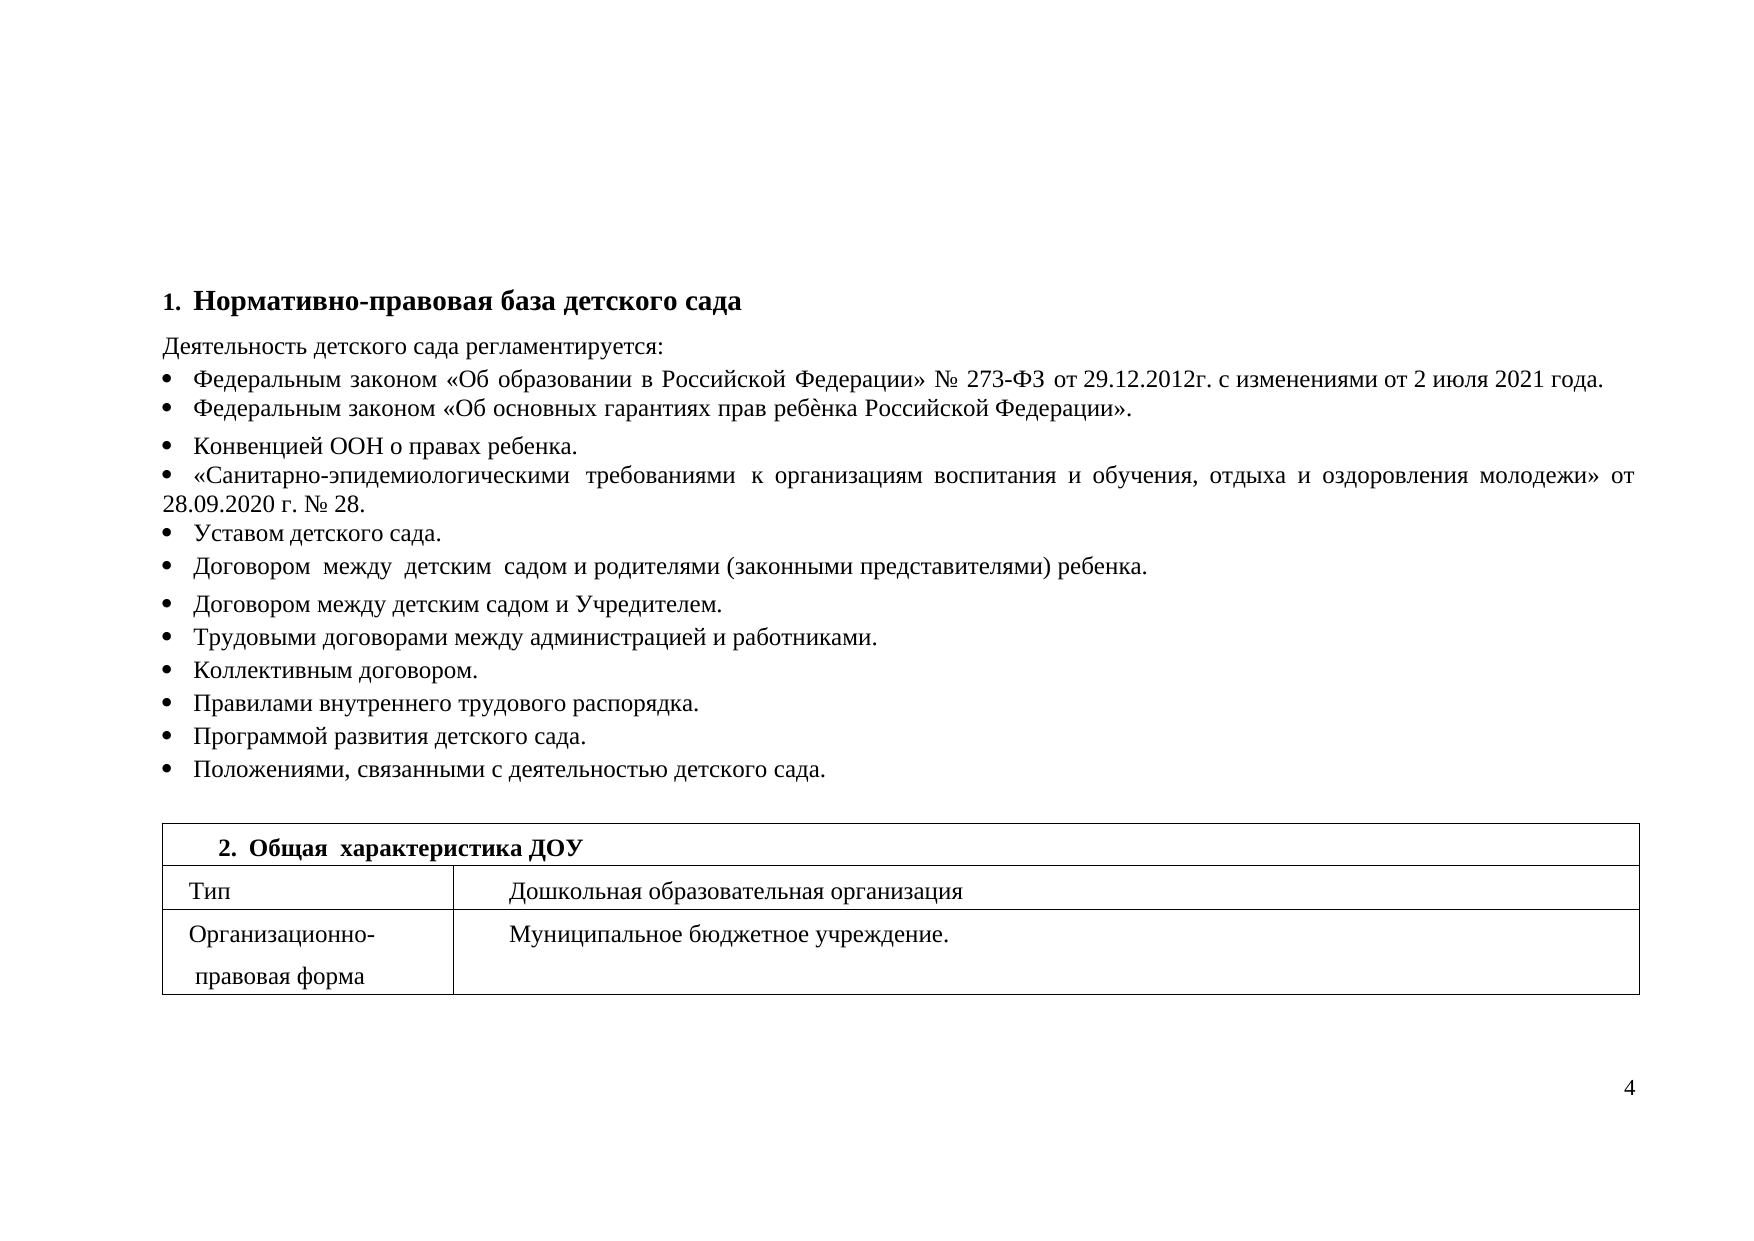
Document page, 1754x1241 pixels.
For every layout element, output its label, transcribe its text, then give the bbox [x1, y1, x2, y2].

table_cell Дошкольная образовательная организация [454, 866, 1639, 908]
list Нормативно-правовая база детского сада [162, 283, 1635, 317]
text Деятельность детского сада регламентируется: [162, 331, 1635, 360]
list Уставом детского сада. [162, 518, 1635, 547]
list Трудовыми договорами между администрацией и работниками. [162, 622, 1635, 651]
list Правилами внутреннего трудового распорядка. [162, 688, 1635, 717]
list Программой развития детского сада. [162, 721, 1635, 750]
list Федеральным законом «Об основных гарантиях прав ребѐнка Российской Федерации». [162, 393, 1635, 422]
list Положениями, связанными с деятельностью детского сада. [162, 754, 1635, 783]
list Конвенцией ООН о правах ребенка. [162, 431, 1635, 460]
list Коллективным договором. [162, 655, 1635, 684]
list Договором между детским садом и Учредителем. [162, 589, 1635, 618]
table_cell Организационно- правовая форма [163, 910, 453, 994]
table_header Общая характеристика ДОУ [163, 824, 1639, 865]
list Федеральным законом «Об образовании в Российской Федерации» № 273-ФЗ от 29.12.2012г. с изменениями от 2 июля 2021 года. [162, 364, 1635, 393]
list Договором между детским садом и родителями (законными представителями) ребенка. [162, 551, 1635, 580]
table_cell Муниципальное бюджетное учреждение. [454, 910, 1639, 994]
table_cell Тип [163, 866, 453, 908]
list «Санитарно-эпидемиологическими требованиями к организациям воспитания и обучения, отдыха и оздоровления молодежи» от 28.09.2020 г. № 28. [162, 460, 1635, 518]
